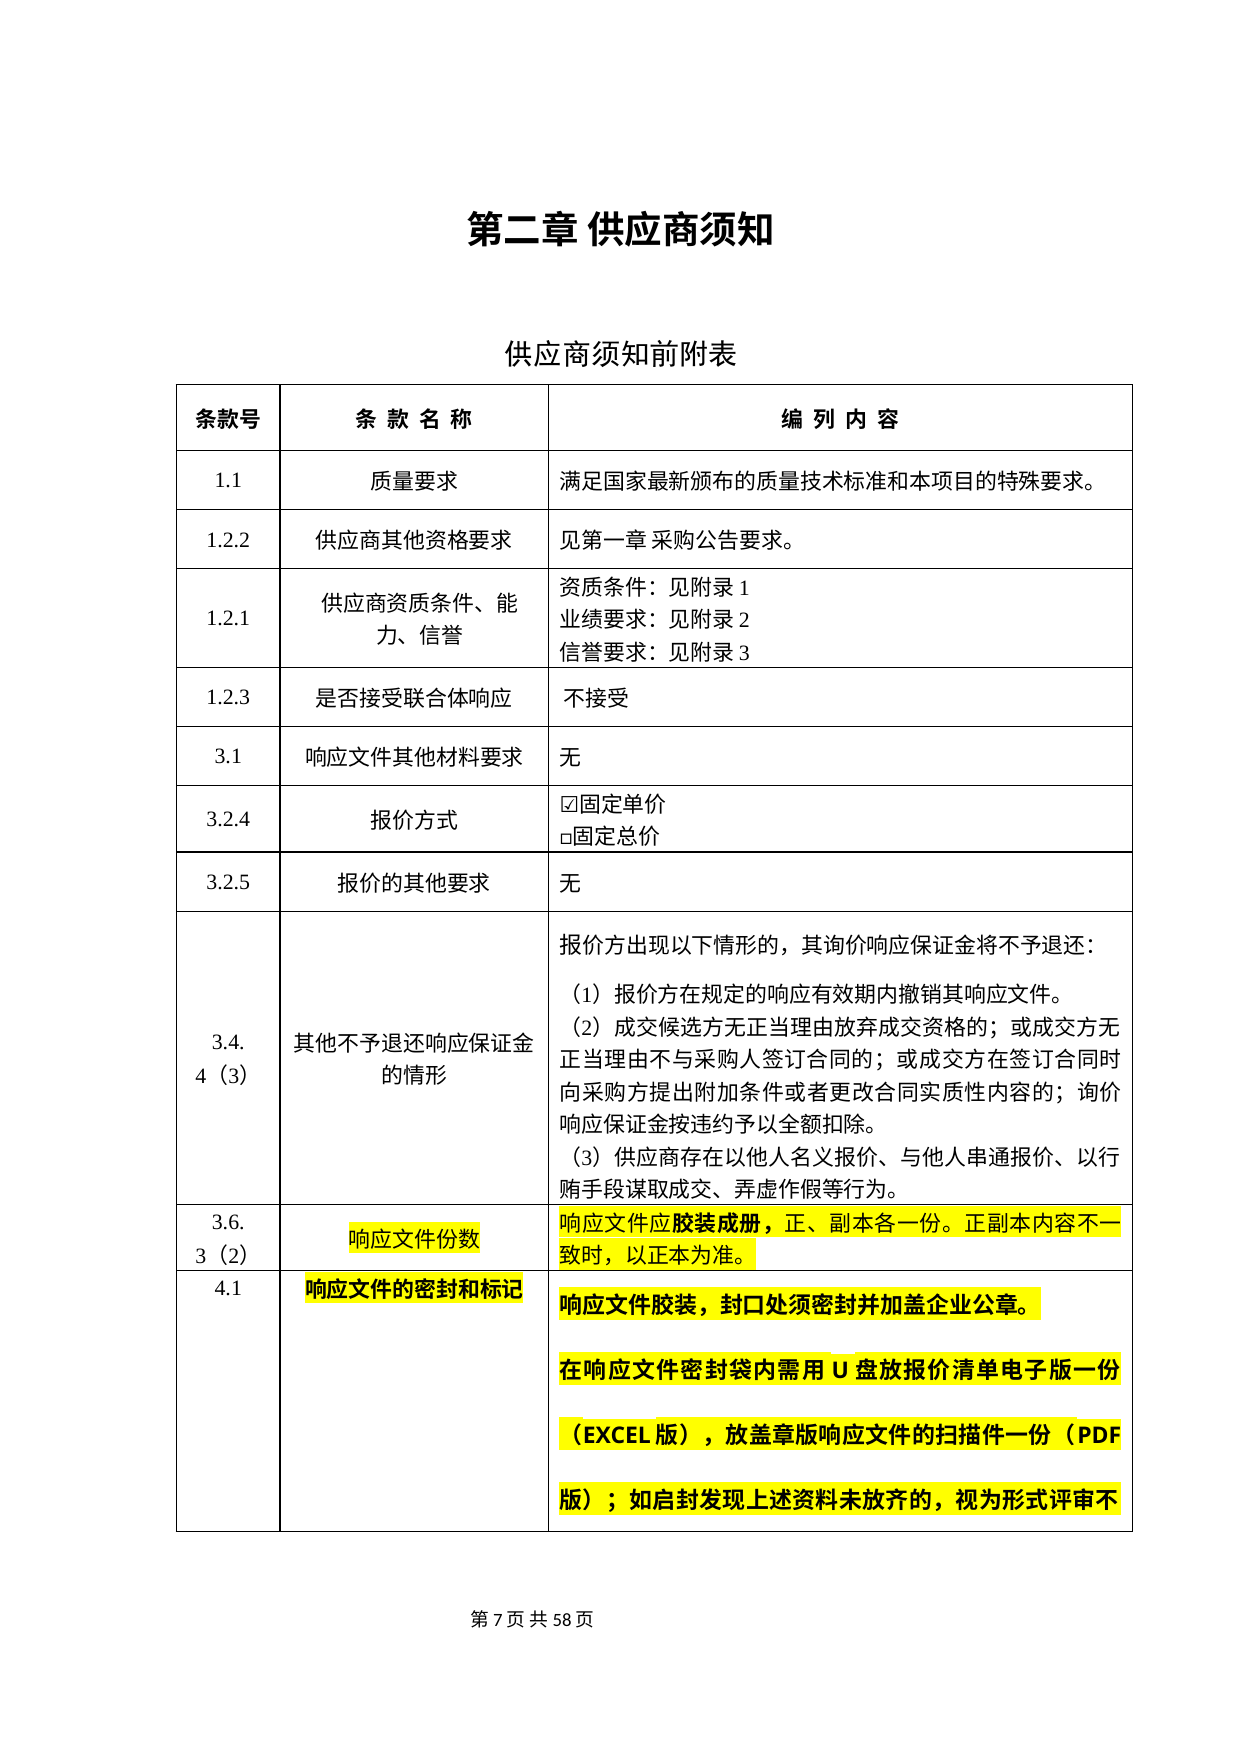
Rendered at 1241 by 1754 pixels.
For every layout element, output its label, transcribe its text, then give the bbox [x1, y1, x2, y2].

table_header 编 列 内 容 [549, 385, 1132, 450]
table_cell 3.2.5 [177, 853, 279, 911]
table_cell 见第一章 采购公告要求。 [549, 510, 1132, 568]
table_cell 3.2.4 [177, 786, 279, 851]
table_cell 1.2.2 [177, 510, 279, 568]
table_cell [549, 1271, 1132, 1531]
table_cell 1.2.3 [177, 668, 279, 726]
table_cell 供应商资质条件、能力、信誉 [281, 569, 548, 667]
table_cell 1.2.1 [177, 569, 279, 667]
table_cell 响应文件其他材料要求 [281, 727, 548, 785]
table_cell 满足国家最新颁布的质量技术标准和本项目的特殊要求。 [549, 451, 1132, 509]
table_cell 3.1 [177, 727, 279, 785]
table_cell 供应商其他资格要求 [281, 510, 548, 568]
table_cell 无 [549, 853, 1132, 911]
table_cell 报价方式 [281, 786, 548, 851]
table_cell 无 [549, 727, 1132, 785]
table_cell 是否接受联合体响应 [281, 668, 548, 726]
table_cell 1.1 [177, 451, 279, 509]
text 供应商须知前附表 [187, 319, 1053, 384]
table_cell 响应文件份数 [281, 1205, 548, 1270]
table_cell 报价的其他要求 [281, 853, 548, 911]
table_header 条款号 [177, 385, 279, 450]
table_cell 3.4.4（3） [177, 912, 279, 1204]
table_cell 其他不予退还响应保证金的情形 [281, 912, 548, 1204]
table_cell 不接受 [549, 668, 1132, 726]
table_cell 响应文件的密封和标记 [281, 1271, 548, 1531]
table_cell 3.6.3（2） [177, 1205, 279, 1270]
table_cell 响应文件应胶装成册，正、副本各一份。正副本内容不一致时，以正本为准。 [549, 1205, 1132, 1270]
table_header 条 款 名 称 [281, 385, 548, 450]
table_cell 报价方出现以下情形的，其询价响应保证金将不予退还： （1）报价方在规定的响应有效期内撤销其响应文件。 （2）成交候选方无正当理由放弃成交资格的；或成交方无正当理由不与采购人签订合同的；或成交方在签订合同时向采购方提出附加条件或者更改合同实质性内容的；询价响应保证金按违约予以全额扣除。 （3）供应商存在以他人名义报价、与他人串通报价、以行贿手段谋取成交、弄虚作假等行为。 [549, 912, 1132, 1204]
table_cell 质量要求 [281, 451, 548, 509]
table_cell 资质条件：见附录1 业绩要求：见附录2 信誉要求：见附录3 [549, 569, 1132, 667]
subtitle 供应商须知 [187, 194, 1053, 259]
table_cell 4.1 [177, 1271, 279, 1531]
table_cell ☑固定单价 □固定总价 [549, 786, 1132, 851]
